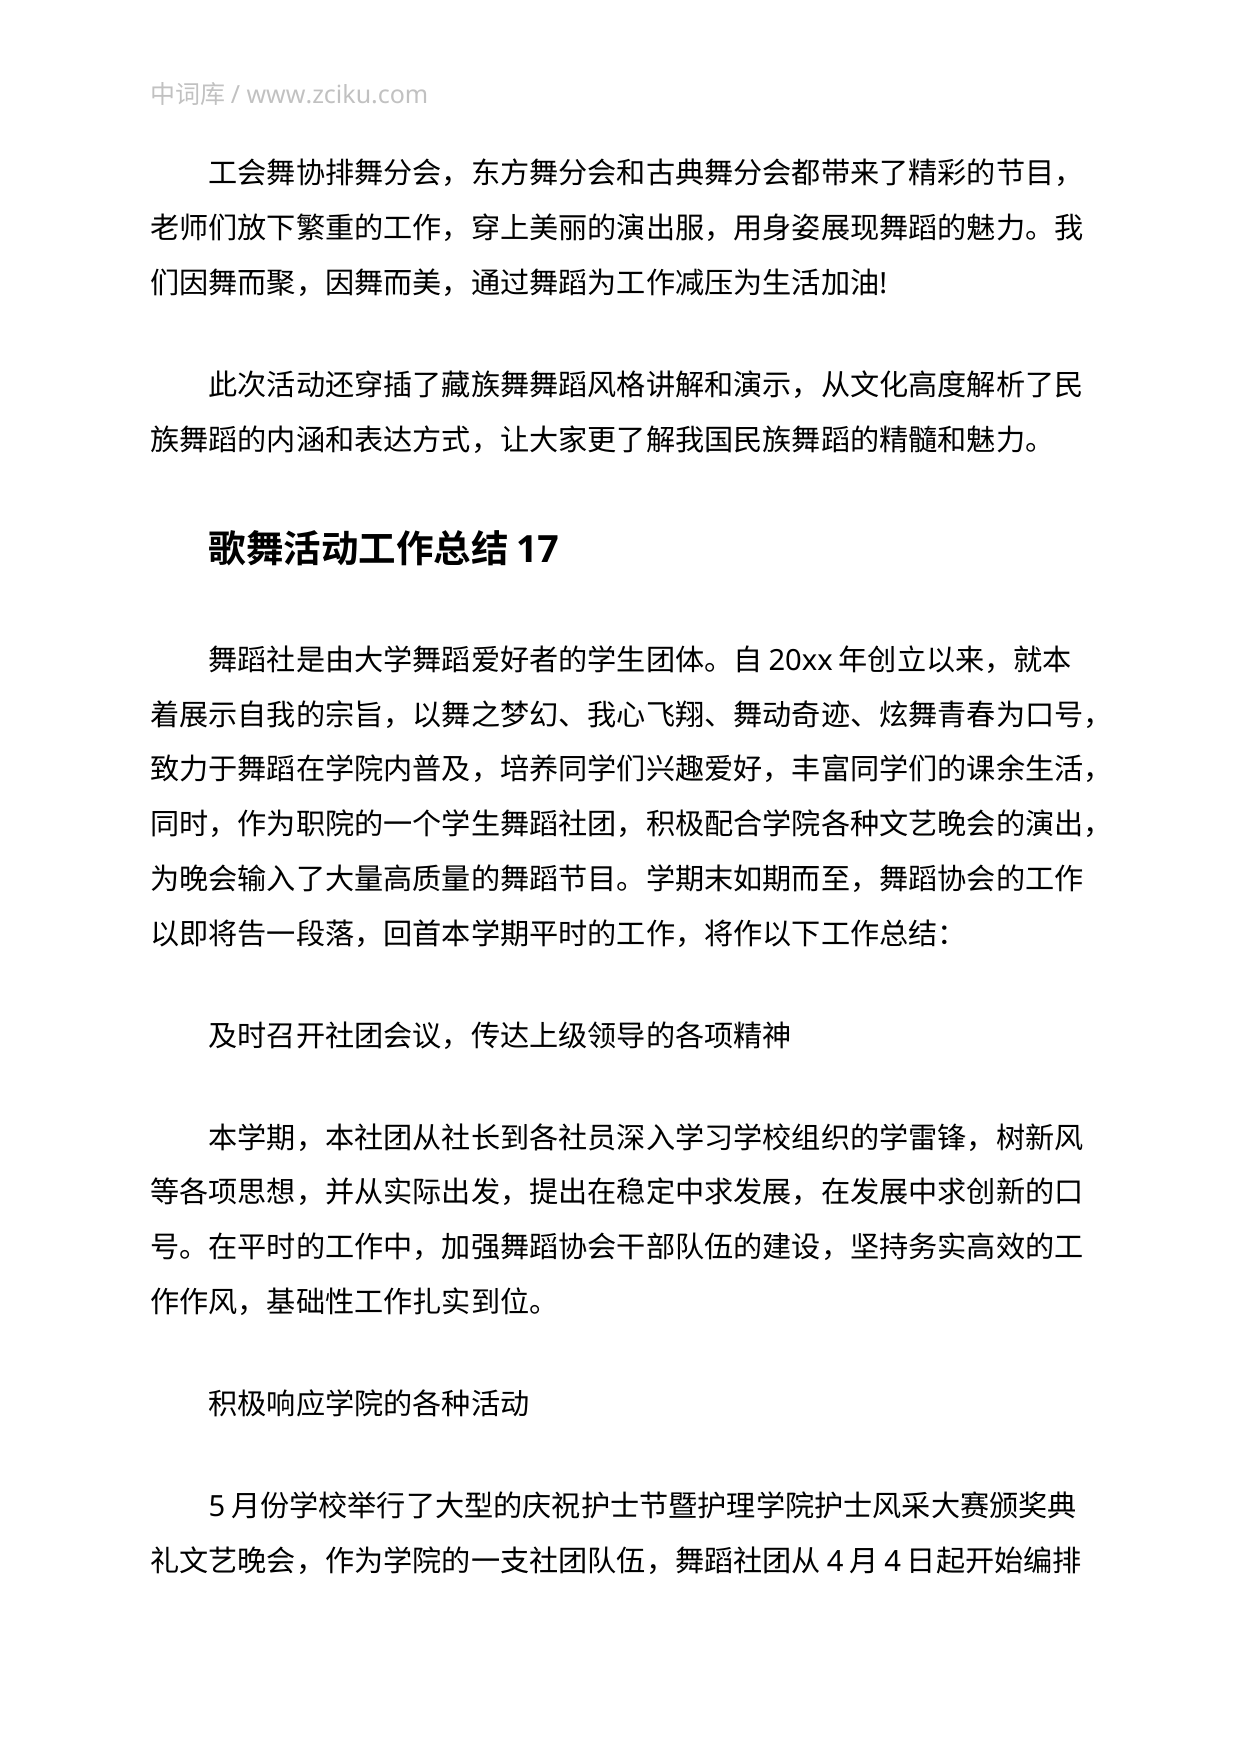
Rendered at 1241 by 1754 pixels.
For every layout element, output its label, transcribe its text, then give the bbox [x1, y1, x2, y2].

text 歌舞活动工作总结17 [150, 518, 1090, 573]
text 及时召开社团会议，传达上级领导的各项精神 [150, 1012, 1090, 1055]
text 本学期，本社团从社长到各社员深入学习学校组织的学雷锋，树新风等各项思想，并从实际出发，提出在稳定中求发展，在发展中求创新的口号。在平时的工作中，加强舞蹈协会干部队伍的建设，坚持务实高效的工作作风，基础性工作扎实到位。 [150, 1114, 1090, 1321]
text 工会舞协排舞分会，东方舞分会和古典舞分会都带来了精彩的节目，老师们放下繁重的工作，穿上美丽的演出服，用身姿展现舞蹈的魅力。我们因舞而聚，因舞而美，通过舞蹈为工作减压为生活加油! [150, 150, 1090, 302]
text 此次活动还穿插了藏族舞舞蹈风格讲解和演示，从文化高度解析了民族舞蹈的内涵和表达方式，让大家更了解我国民族舞蹈的精髓和魅力。 [150, 362, 1090, 459]
text 舞蹈社是由大学舞蹈爱好者的学生团体。自20xx年创立以来，就本着展示自我的宗旨，以舞之梦幻、我心飞翔、舞动奇迹、炫舞青春为口号，致力于舞蹈在学院内普及，培养同学们兴趣爱好，丰富同学们的课余生活，同时，作为职院的一个学生舞蹈社团，积极配合学院各种文艺晚会的演出，为晚会输入了大量高质量的舞蹈节目。学期末如期而至，舞蹈协会的工作以即将告一段落，回首本学期平时的工作，将作以下工作总结： [150, 636, 1090, 953]
text 积极响应学院的各种活动 [150, 1381, 1090, 1423]
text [150, 1482, 1090, 1580]
